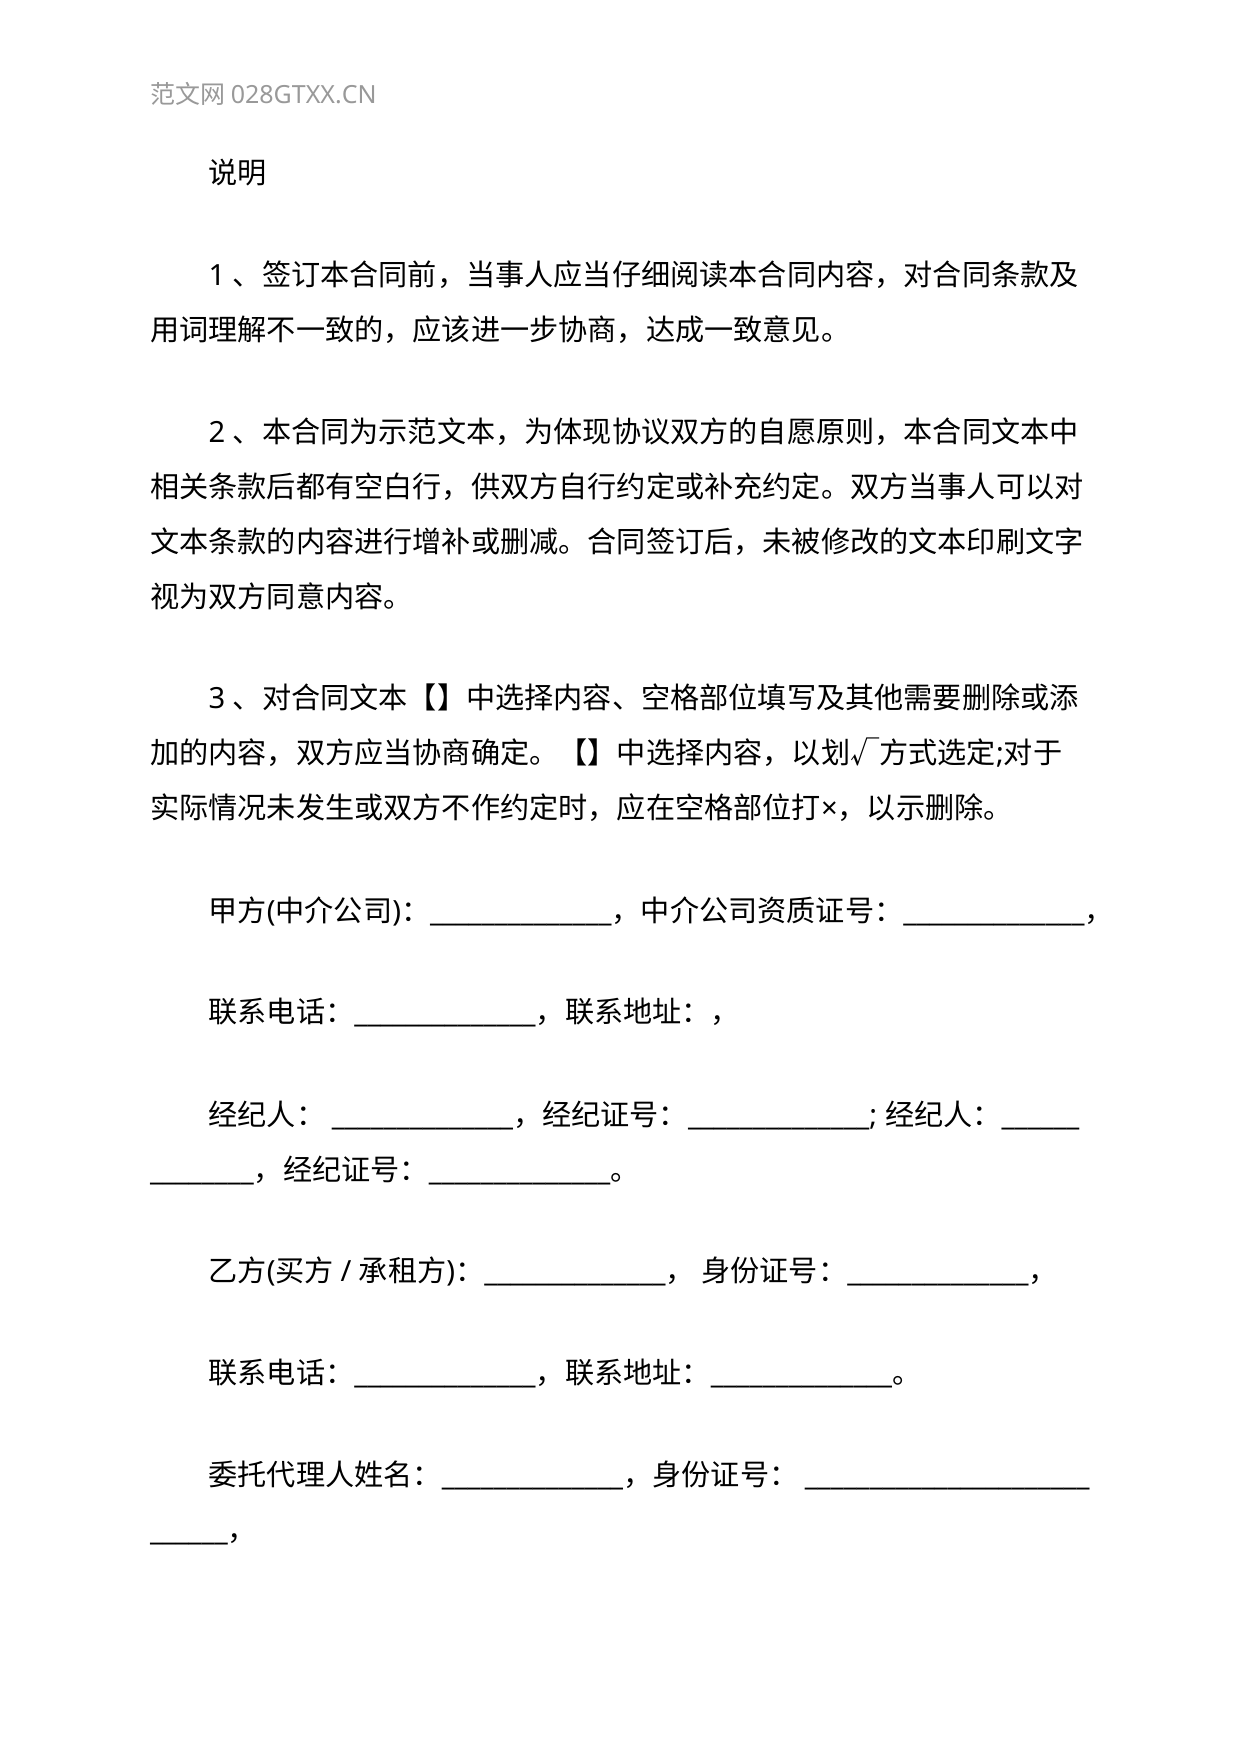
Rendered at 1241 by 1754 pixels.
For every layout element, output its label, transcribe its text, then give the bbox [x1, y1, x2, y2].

text 委托代理人姓名：______________，身份证号： ____________________________， [150, 1452, 1090, 1549]
text 3 、对合同文本【】中选择内容、空格部位填写及其他需要删除或添加的内容，双方应当协商确定。【】中选择内容，以划√方式选定;对于实际情况未发生或双方不作约定时，应在空格部位打×，以示删除。 [150, 675, 1090, 827]
text 1 、签订本合同前，当事人应当仔细阅读本合同内容，对合同条款及用词理解不一致的，应该进一步协商，达成一致意见。 [150, 252, 1090, 349]
text 经纪人： ______________，经纪证号：______________; 经纪人：______________，经纪证号：______________。 [150, 1091, 1090, 1188]
text 说明 [150, 150, 1090, 192]
text 联系电话：______________，联系地址：， [150, 989, 1090, 1031]
text 甲方(中介公司)：______________，中介公司资质证号：______________， [150, 887, 1090, 929]
text 乙方(买方 / 承租方)：______________， 身份证号：______________， [150, 1248, 1090, 1290]
text 2 、本合同为示范文本，为体现协议双方的自愿原则，本合同文本中相关条款后都有空白行，供双方自行约定或补充约定。双方当事人可以对文本条款的内容进行增补或删减。合同签订后，未被修改的文本印刷文字视为双方同意内容。 [150, 408, 1090, 616]
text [150, 1350, 1090, 1392]
